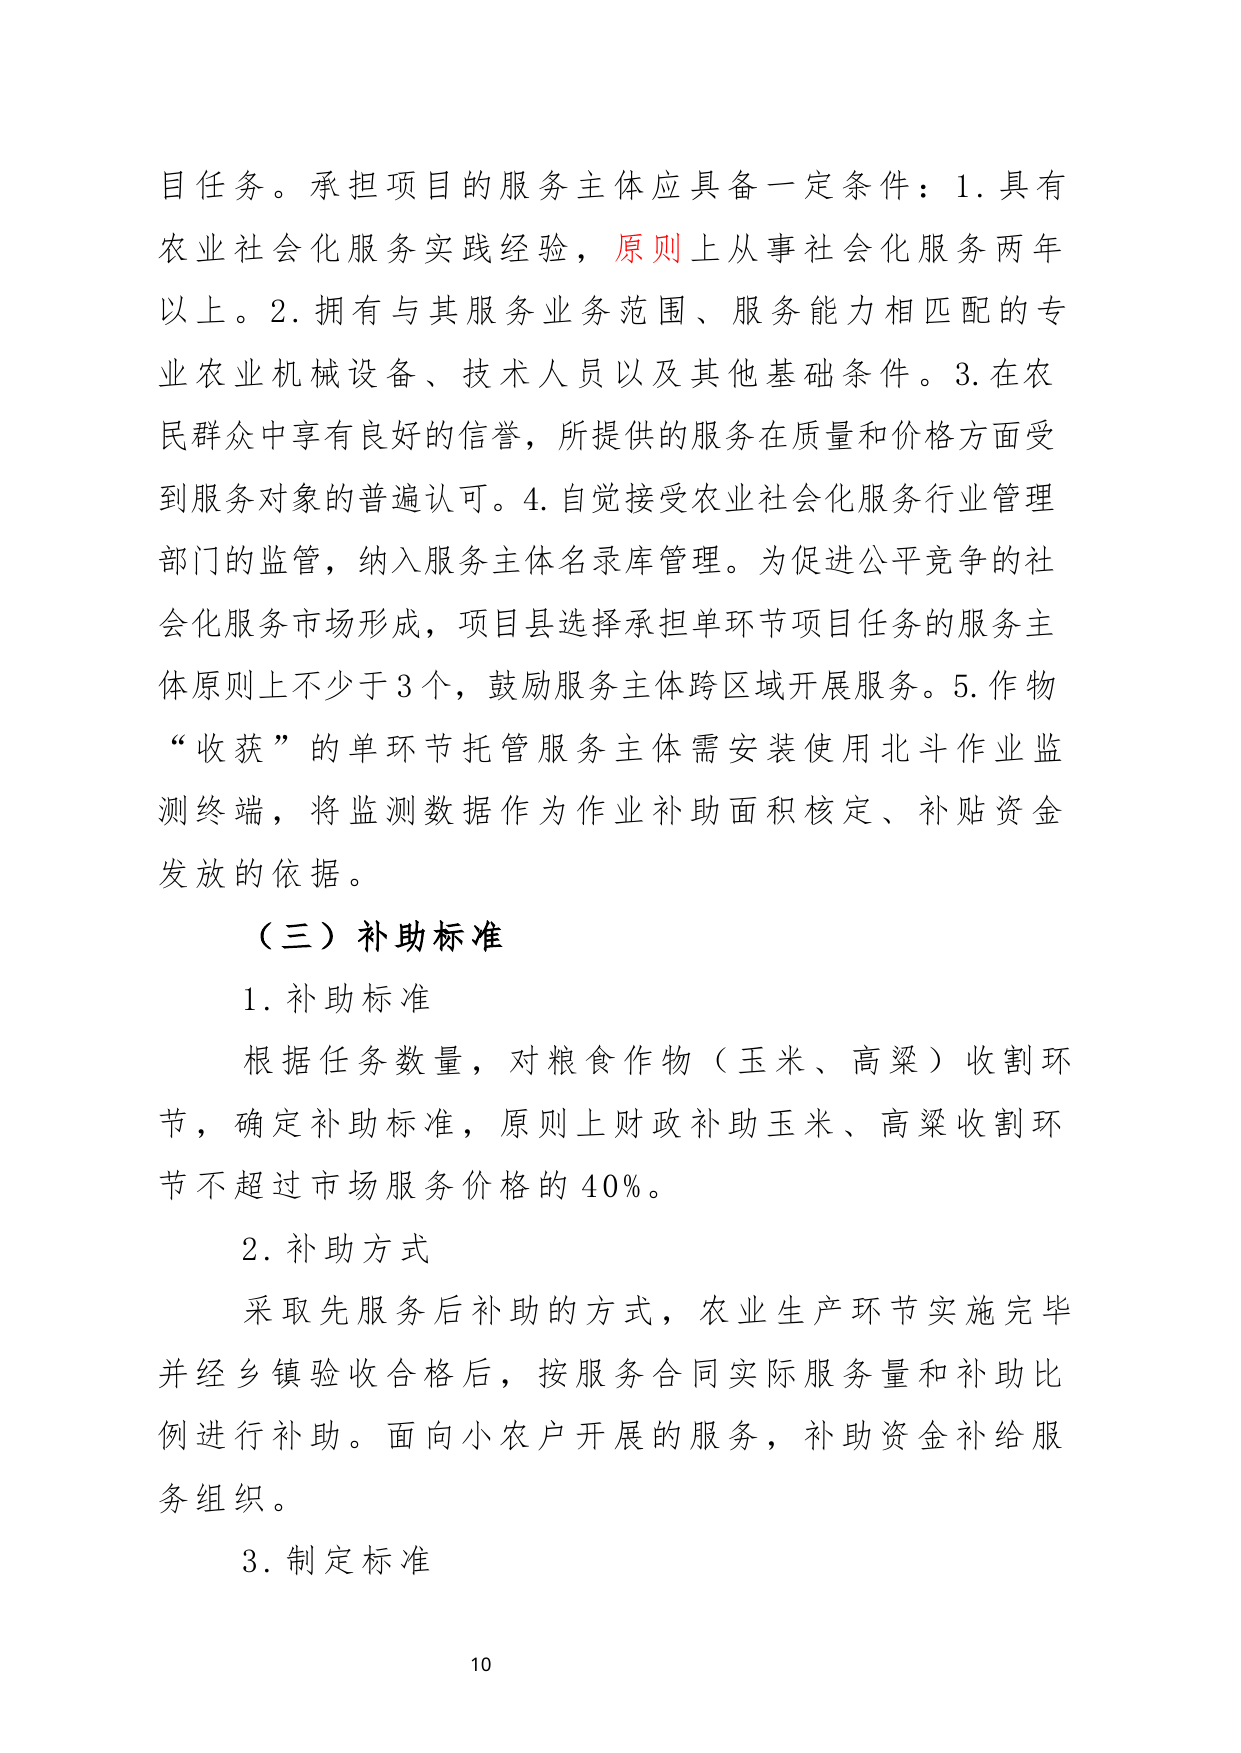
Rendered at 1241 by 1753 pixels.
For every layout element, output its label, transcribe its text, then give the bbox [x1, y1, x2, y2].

text （三）补助标准 [156, 898, 1084, 960]
text 2.补助方式 [156, 1210, 1084, 1273]
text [156, 148, 1084, 898]
text 采取先服务后补助的方式，农业生产环节实施完毕并经乡镇验收合格后，按服务合同实际服务量和补助比例进行补助。面向小农户开展的服务，补助资金补给服务组织。 [156, 1273, 1084, 1523]
text 根据任务数量，对粮食作物（玉米、高粱）收割环节，确定补助标准，原则上财政补助玉米、高粱收割环节不超过市场服务价格的40%。 [156, 1023, 1084, 1210]
text 1.补助标准 [156, 960, 1084, 1023]
list 3.制定标准 [156, 1523, 1084, 1585]
